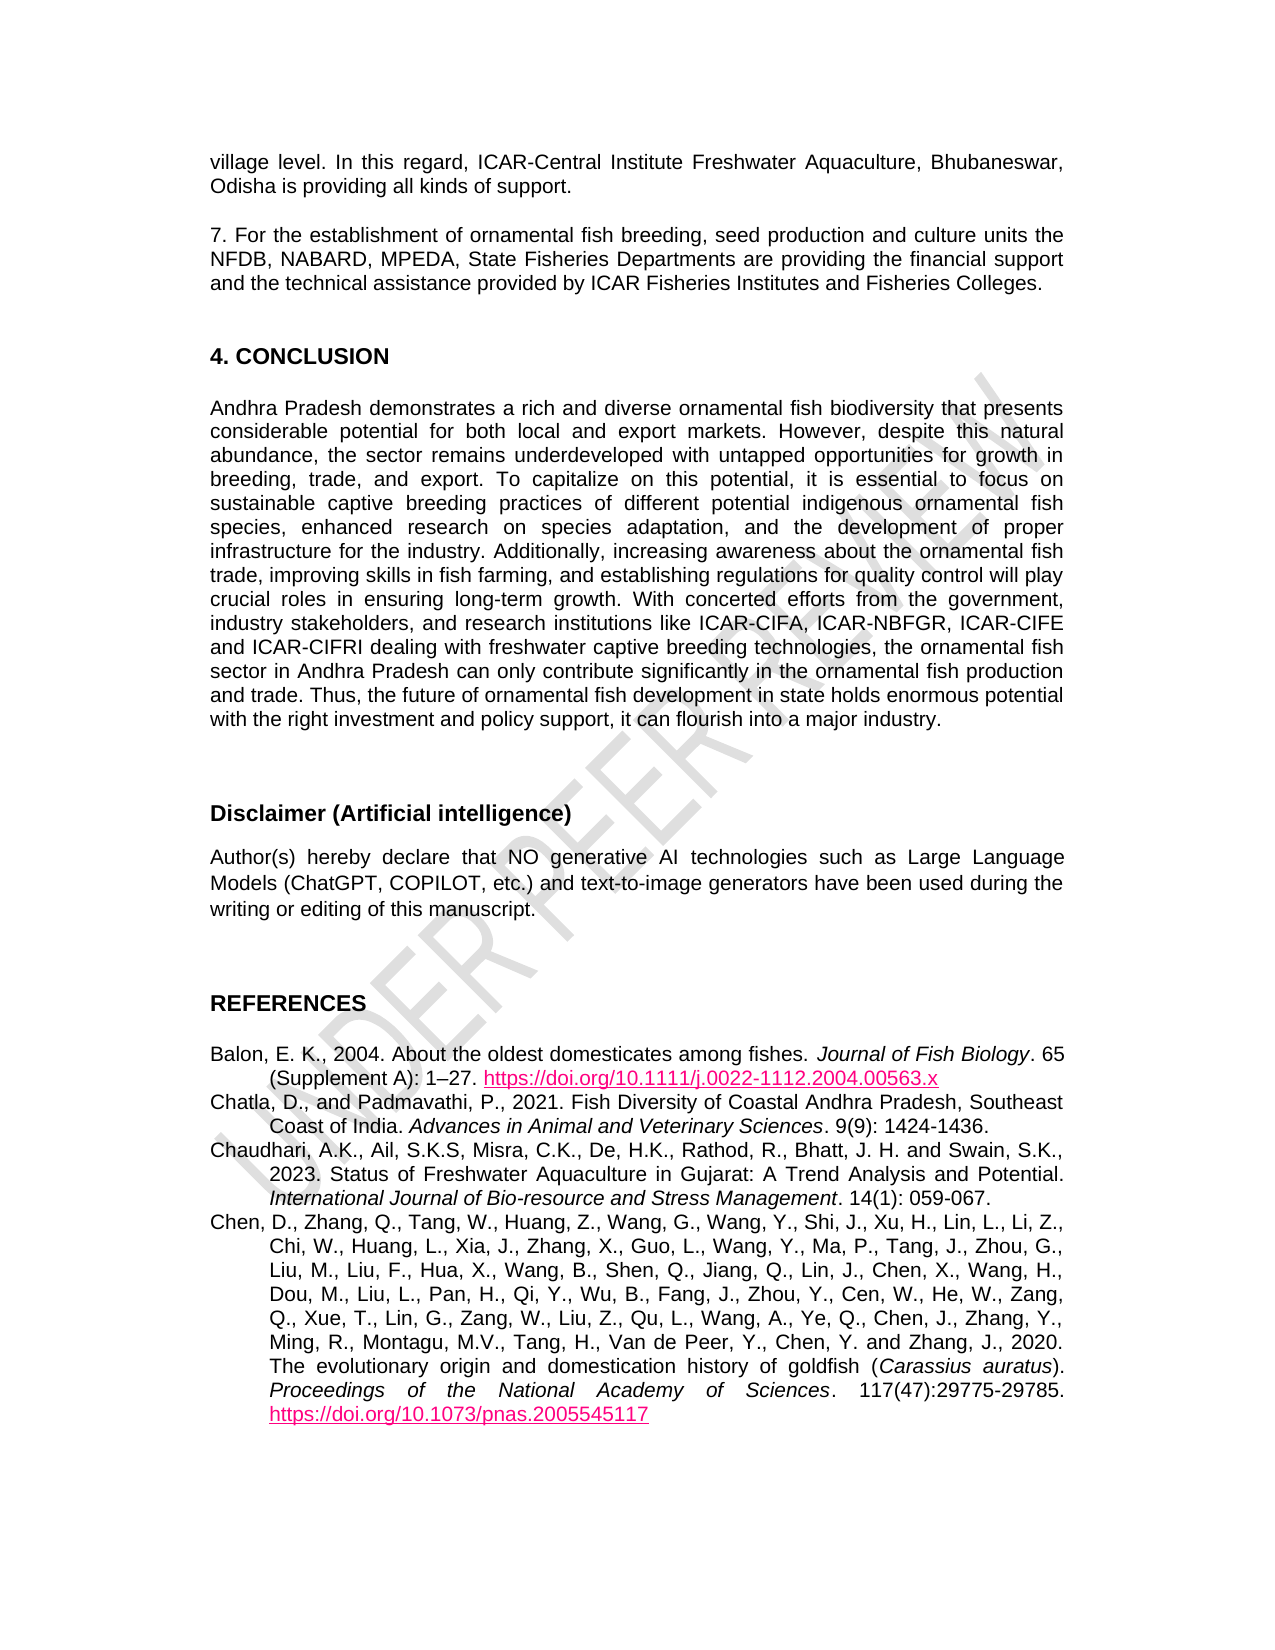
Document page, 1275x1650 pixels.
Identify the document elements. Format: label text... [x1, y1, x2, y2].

text Disclaimer (Artificial intelligence) [210, 800, 1065, 826]
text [210, 150, 1065, 198]
text 7. For the establishment of ornamental fish breeding, seed production and culture units the NFDB, NABARD, MPEDA, State Fisheries Departments are providing the financial support and the technical assistance provided by ICAR Fisheries Institutes and Fisheries Colleges. [210, 223, 1065, 295]
text Chaudhari, A.K., Ail, S.K.S, Misra, C.K., De, H.K., Rathod, R., Bhatt, J. H. and Swain, S.K., 2023. Status of Freshwater Aquaculture in Gujarat: A Trend Analysis and Potential. International Journal of Bio-resource and Stress Management. 14(1): 059-067. [210, 1138, 1065, 1210]
text Author(s) hereby declare that NO generative AI technologies such as Large Language Models (ChatGPT, COPILOT, etc.) and text-to-image generators have been used during the writing or editing of this manuscript. [210, 845, 1065, 921]
text References [210, 989, 1065, 1016]
text Chen, D., Zhang, Q., Tang, W., Huang, Z., Wang, G., Wang, Y., Shi, J., Xu, H., Lin, L., Li, Z., Chi, W., Huang, L., Xia, J., Zhang, X., Guo, L., Wang, Y., Ma, P., Tang, J., Zhou, G., Liu, M., Liu, F., Hua, X., Wang, B., Shen, Q., Jiang, Q., Lin, J., Chen, X., Wang, H., Dou, M., Liu, L., Pan, H., Qi, Y., Wu, B., Fang, J., Zhou, Y., Cen, W., He, W., Zang, Q., Xue, T., Lin, G., Zang, W., Liu, Z., Qu, L., Wang, A., Ye, Q., Chen, J., Zhang, Y., Ming, R., Montagu, M.V., Tang, H., Van de Peer, Y., Chen, Y. and Zhang, J., 2020. The evolutionary origin and domestication history of goldfish (Carassius auratus). Proceedings of the National Academy of Sciences. 117(47):29775-29785. https://doi.org/10.1073/pnas.2005545117 [210, 1210, 1065, 1426]
text Balon, E. K., 2004. About the oldest domesticates among fishes. Journal of Fish Biology. 65 (Supplement A): 1–27. https://doi.org/10.1111/j.0022-1112.2004.00563.x [210, 1042, 1065, 1090]
text Andhra Pradesh demonstrates a rich and diverse ornamental fish biodiversity that presents considerable potential for both local and export markets. However, despite this natural abundance, the sector remains underdeveloped with untapped opportunities for growth in breeding, trade, and export. To capitalize on this potential, it is essential to focus on sustainable captive breeding practices of different potential indigenous ornamental fish species, enhanced research on species adaptation, and the development of proper infrastructure for the industry. Additionally, increasing awareness about the ornamental fish trade, improving skills in fish farming, and establishing regulations for quality control will play crucial roles in ensuring long-term growth. With concerted efforts from the government, industry stakeholders, and research institutions like ICAR-CIFA, ICAR-NBFGR, ICAR-CIFE and ICAR-CIFRI dealing with freshwater captive breeding technologies, the ornamental fish sector in Andhra Pradesh can only contribute significantly in the ornamental fish production and trade. Thus, the future of ornamental fish development in state holds enormous potential with the right investment and policy support, it can flourish into a major industry. [210, 395, 1065, 731]
text Chatla, D., and Padmavathi, P., 2021. Fish Diversity of Coastal Andhra Pradesh, Southeast Coast of India. Advances in Animal and Veterinary Sciences. 9(9): 1424-1436. [210, 1090, 1065, 1138]
text 4. Conclusion [210, 343, 1065, 369]
